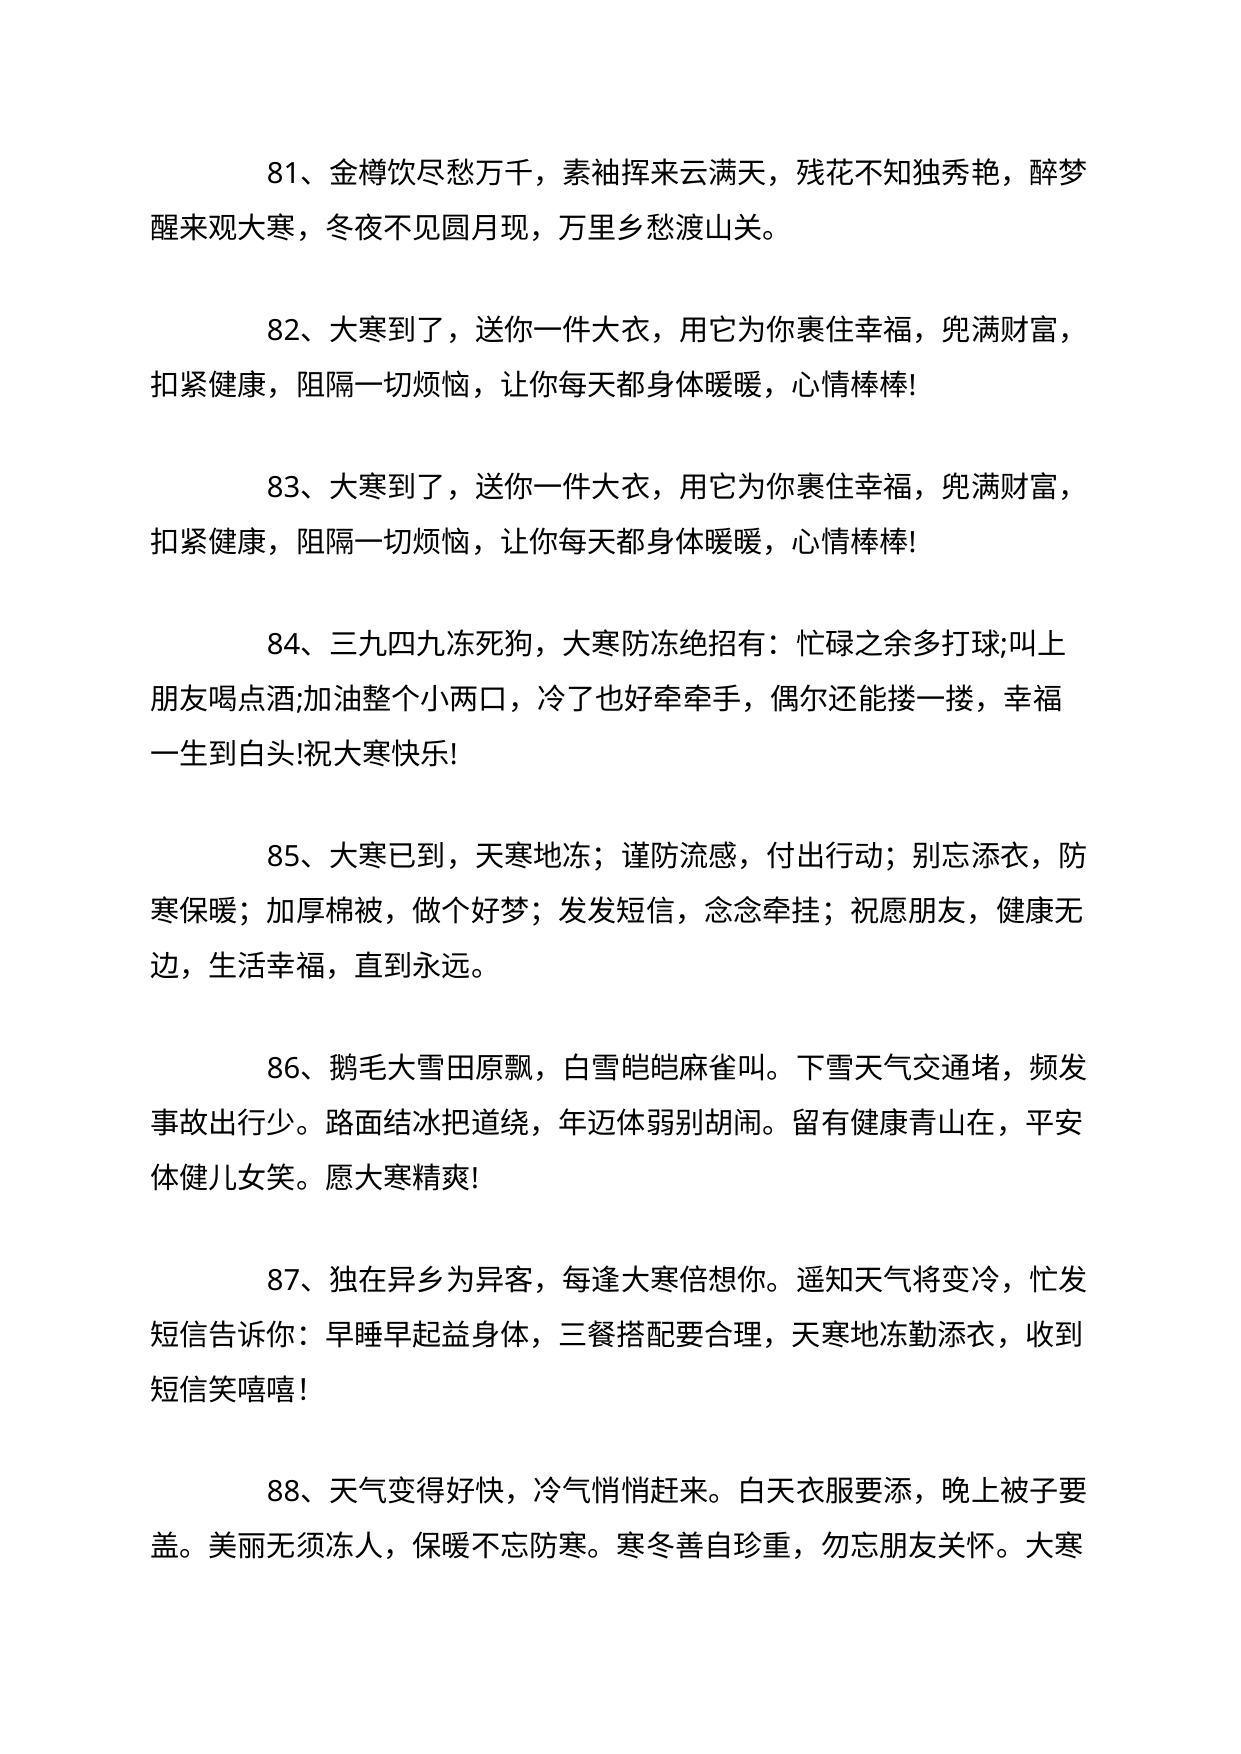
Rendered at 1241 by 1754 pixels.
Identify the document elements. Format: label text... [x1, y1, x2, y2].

text 82、大寒到了，送你一件大衣，用它为你裹住幸福，兜满财富，扣紧健康，阻隔一切烦恼，让你每天都身体暖暖，心情棒棒! [150, 307, 1090, 404]
text 84、三九四九冻死狗，大寒防冻绝招有：忙碌之余多打球;叫上朋友喝点酒;加油整个小两口，冷了也好牵牵手，偶尔还能搂一搂，幸福一生到白头!祝大寒快乐! [150, 621, 1090, 773]
text 85、大寒已到，天寒地冻；谨防流感，付出行动；别忘添衣，防寒保暖；加厚棉被，做个好梦；发发短信，念念牵挂；祝愿朋友，健康无边，生活幸福，直到永远。 [150, 833, 1090, 985]
text 81、金樽饮尽愁万千，素袖挥来云满天，残花不知独秀艳，醉梦醒来观大寒，冬夜不见圆月现，万里乡愁渡山关。 [150, 150, 1090, 247]
text 86、鹅毛大雪田原飘，白雪皑皑麻雀叫。下雪天气交通堵，频发事故出行少。路面结冰把道绕，年迈体弱别胡闹。留有健康青山在，平安体健儿女笑。愿大寒精爽! [150, 1044, 1090, 1197]
text 83、大寒到了，送你一件大衣，用它为你裹住幸福，兜满财富，扣紧健康，阻隔一切烦恼，让你每天都身体暖暖，心情棒棒! [150, 464, 1090, 561]
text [150, 1468, 1090, 1565]
text 87、独在异乡为异客，每逢大寒倍想你。遥知天气将变冷，忙发短信告诉你：早睡早起益身体，三餐搭配要合理，天寒地冻勤添衣，收到短信笑嘻嘻！ [150, 1256, 1090, 1408]
